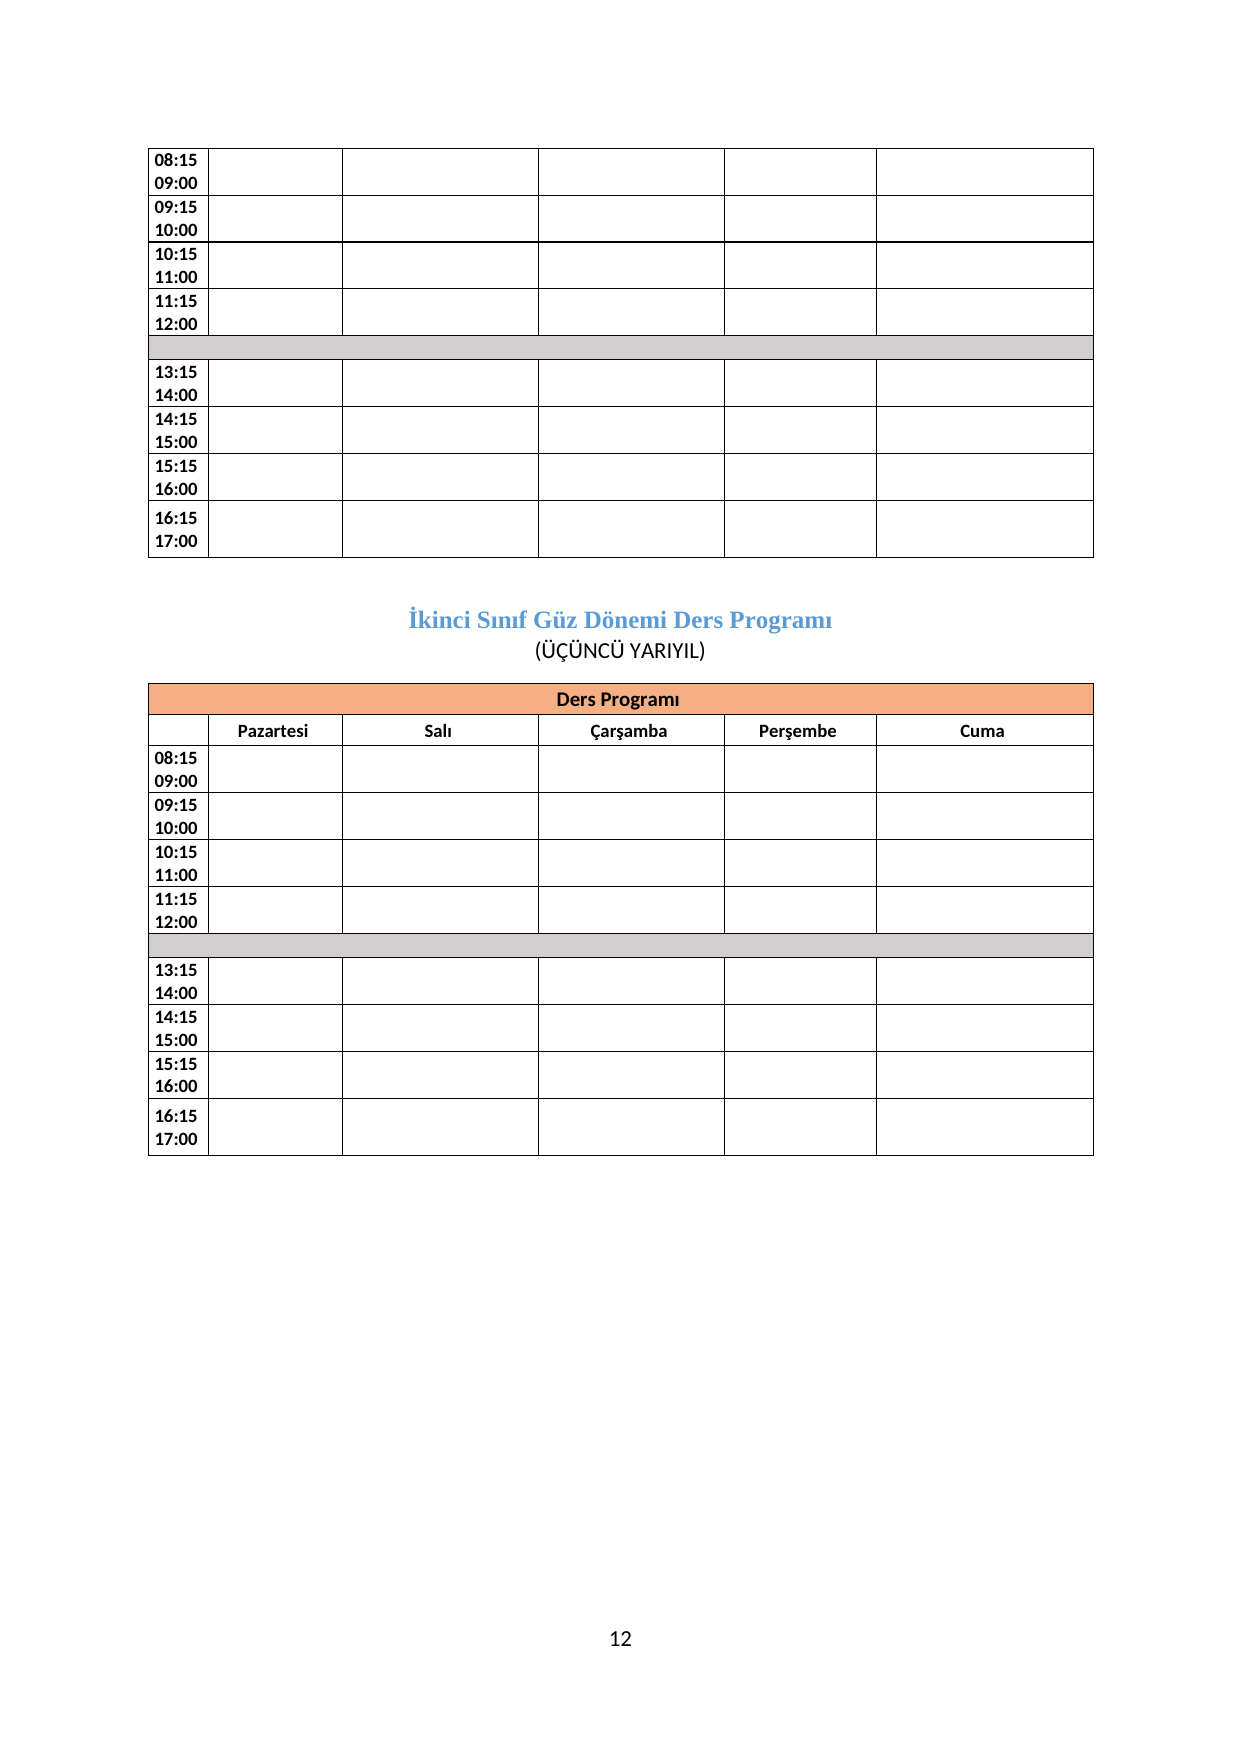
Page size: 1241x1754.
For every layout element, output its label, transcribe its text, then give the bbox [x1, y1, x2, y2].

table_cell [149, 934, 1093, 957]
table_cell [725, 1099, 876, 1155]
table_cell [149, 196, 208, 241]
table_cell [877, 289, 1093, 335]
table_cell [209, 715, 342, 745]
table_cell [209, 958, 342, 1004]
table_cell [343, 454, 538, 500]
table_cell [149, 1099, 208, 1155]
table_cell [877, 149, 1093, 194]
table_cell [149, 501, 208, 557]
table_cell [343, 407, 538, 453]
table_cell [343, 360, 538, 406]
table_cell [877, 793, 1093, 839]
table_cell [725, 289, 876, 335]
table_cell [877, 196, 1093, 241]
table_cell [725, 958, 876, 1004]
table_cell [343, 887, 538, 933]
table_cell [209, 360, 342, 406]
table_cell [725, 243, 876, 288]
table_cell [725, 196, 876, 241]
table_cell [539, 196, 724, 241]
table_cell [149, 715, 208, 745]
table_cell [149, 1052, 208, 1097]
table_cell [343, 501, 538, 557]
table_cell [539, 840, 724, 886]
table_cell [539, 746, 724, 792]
subtitle İkinci Sınıf Güz Dönemi Ders Programı [148, 605, 1093, 634]
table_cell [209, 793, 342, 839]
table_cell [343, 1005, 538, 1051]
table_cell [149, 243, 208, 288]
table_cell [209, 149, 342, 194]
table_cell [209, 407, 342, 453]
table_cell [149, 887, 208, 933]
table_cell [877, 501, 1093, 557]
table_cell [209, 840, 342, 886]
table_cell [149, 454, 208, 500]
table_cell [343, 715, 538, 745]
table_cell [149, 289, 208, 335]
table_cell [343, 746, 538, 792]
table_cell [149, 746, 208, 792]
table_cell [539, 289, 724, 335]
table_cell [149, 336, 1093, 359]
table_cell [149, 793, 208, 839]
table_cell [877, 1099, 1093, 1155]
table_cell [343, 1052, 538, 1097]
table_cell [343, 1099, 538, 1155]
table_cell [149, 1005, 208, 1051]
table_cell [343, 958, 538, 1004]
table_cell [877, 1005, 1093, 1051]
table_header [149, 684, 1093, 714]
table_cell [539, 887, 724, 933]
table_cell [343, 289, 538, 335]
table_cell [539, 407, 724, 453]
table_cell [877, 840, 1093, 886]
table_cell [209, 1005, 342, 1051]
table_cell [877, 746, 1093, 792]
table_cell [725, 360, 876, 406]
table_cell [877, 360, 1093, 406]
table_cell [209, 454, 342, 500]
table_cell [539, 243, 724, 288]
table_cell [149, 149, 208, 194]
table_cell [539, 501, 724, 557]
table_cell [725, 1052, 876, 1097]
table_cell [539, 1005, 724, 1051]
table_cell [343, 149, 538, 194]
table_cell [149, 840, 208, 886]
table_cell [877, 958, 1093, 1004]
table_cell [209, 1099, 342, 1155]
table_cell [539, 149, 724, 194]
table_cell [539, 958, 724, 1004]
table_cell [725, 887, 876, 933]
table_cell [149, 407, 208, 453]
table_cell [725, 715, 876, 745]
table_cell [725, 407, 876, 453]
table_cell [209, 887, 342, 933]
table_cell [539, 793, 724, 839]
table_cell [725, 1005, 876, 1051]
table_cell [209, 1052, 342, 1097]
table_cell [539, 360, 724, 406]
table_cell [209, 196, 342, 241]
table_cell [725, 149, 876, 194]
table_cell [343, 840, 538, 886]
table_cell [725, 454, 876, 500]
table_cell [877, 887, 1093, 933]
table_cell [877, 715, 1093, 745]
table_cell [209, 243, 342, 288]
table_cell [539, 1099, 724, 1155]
text (ÜÇÜNCÜ YARIYIL) [148, 636, 1093, 664]
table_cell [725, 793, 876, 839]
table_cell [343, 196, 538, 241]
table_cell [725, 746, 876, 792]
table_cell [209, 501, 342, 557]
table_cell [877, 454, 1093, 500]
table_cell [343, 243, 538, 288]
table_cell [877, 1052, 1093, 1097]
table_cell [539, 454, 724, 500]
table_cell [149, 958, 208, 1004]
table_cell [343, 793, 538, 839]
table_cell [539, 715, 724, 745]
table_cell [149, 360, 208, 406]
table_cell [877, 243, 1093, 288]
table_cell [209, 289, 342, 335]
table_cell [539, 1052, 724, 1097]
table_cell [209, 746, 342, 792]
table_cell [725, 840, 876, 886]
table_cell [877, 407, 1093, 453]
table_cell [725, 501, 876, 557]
